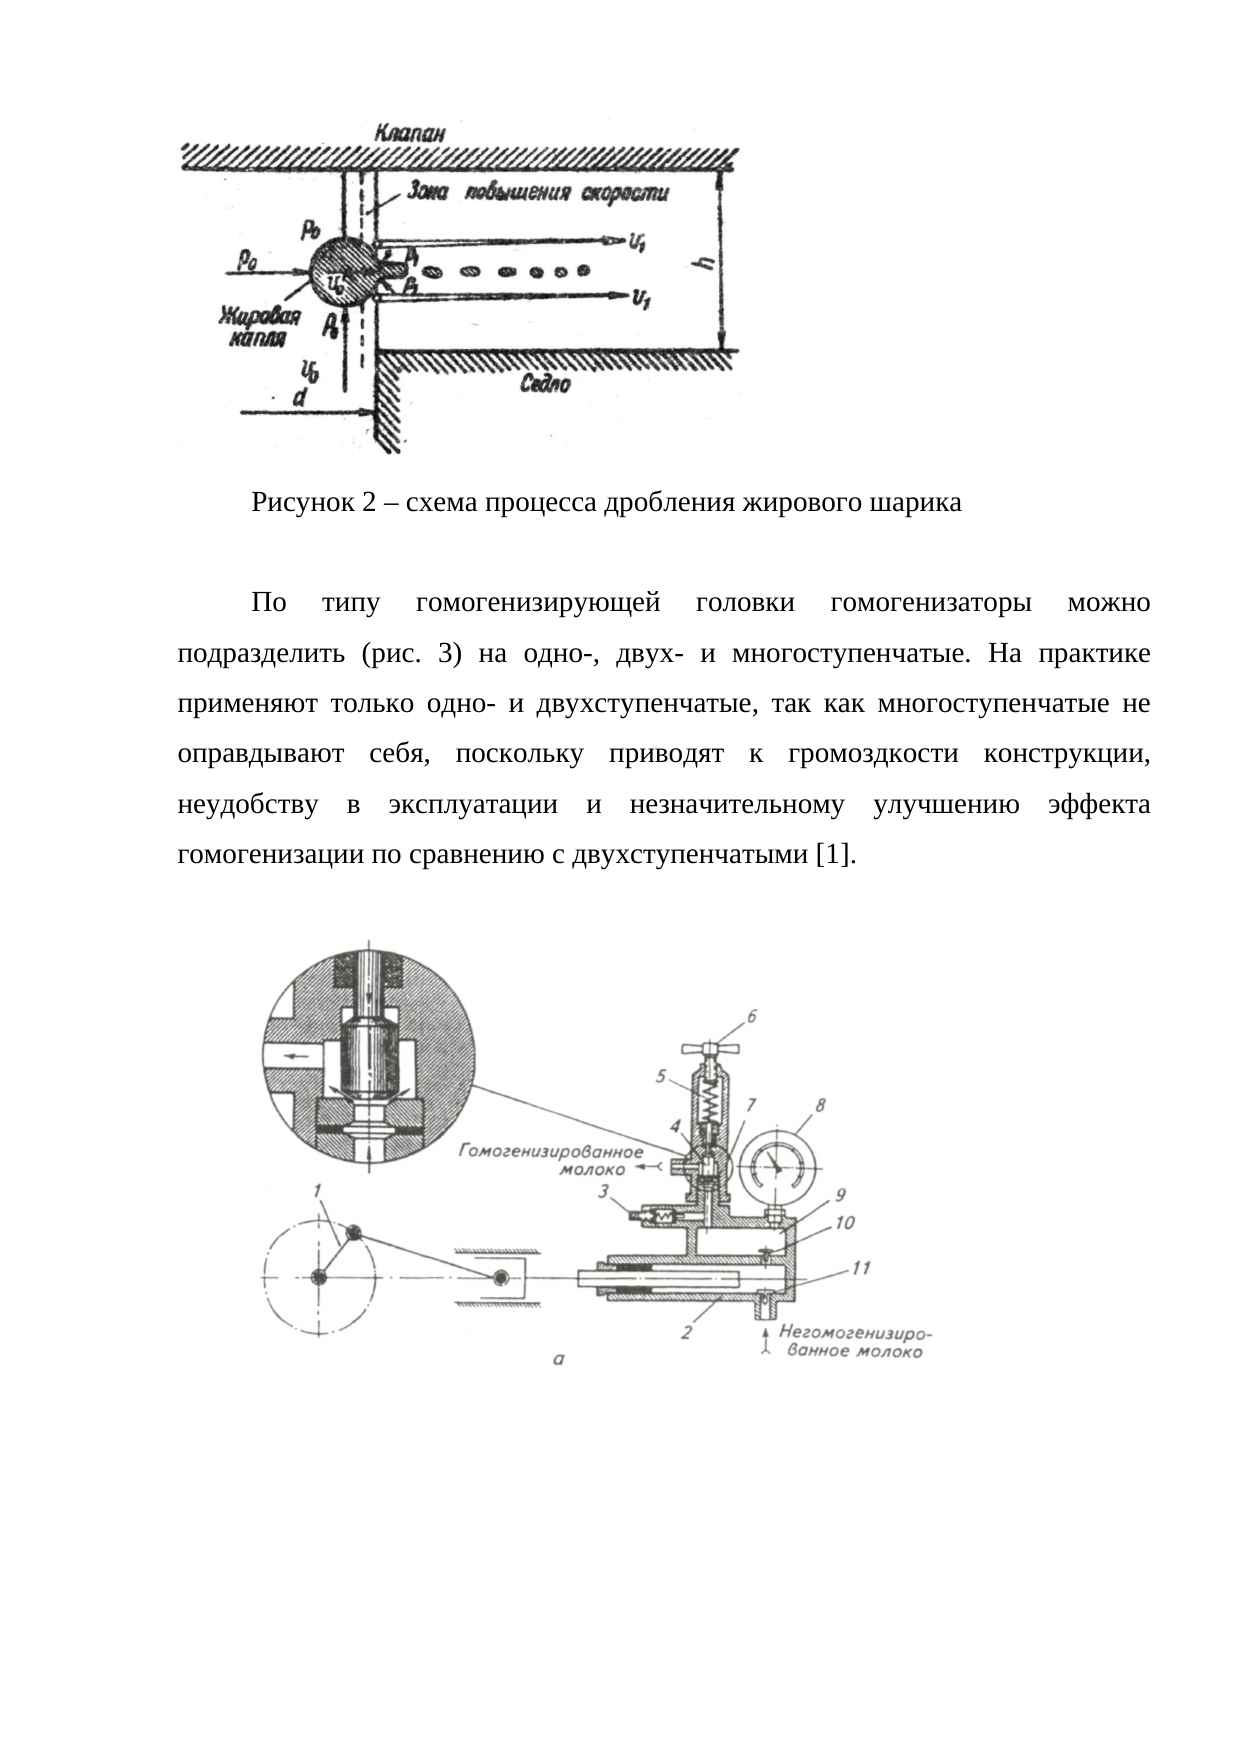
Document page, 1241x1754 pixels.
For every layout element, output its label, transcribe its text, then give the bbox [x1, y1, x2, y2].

picture [177, 118, 742, 459]
picture [251, 936, 936, 1371]
text По типу гомогенизирующей головки гомогенизаторы можно подразделить (рис. 3) на одно-, двух- и многоступенчатые. На практике применяют только одно- и двухступенчатые, так как многоступенчатые не оправдывают себя, поскольку приводят к громоздкости конструкции, неудобству в эксплуатации и незначительному улучшению эффекта гомогенизации по сравнению с двухступенчатыми [1]. [177, 584, 1152, 869]
text Рисунок 2 – схема процесса дробления жирового шарика [177, 484, 1152, 517]
